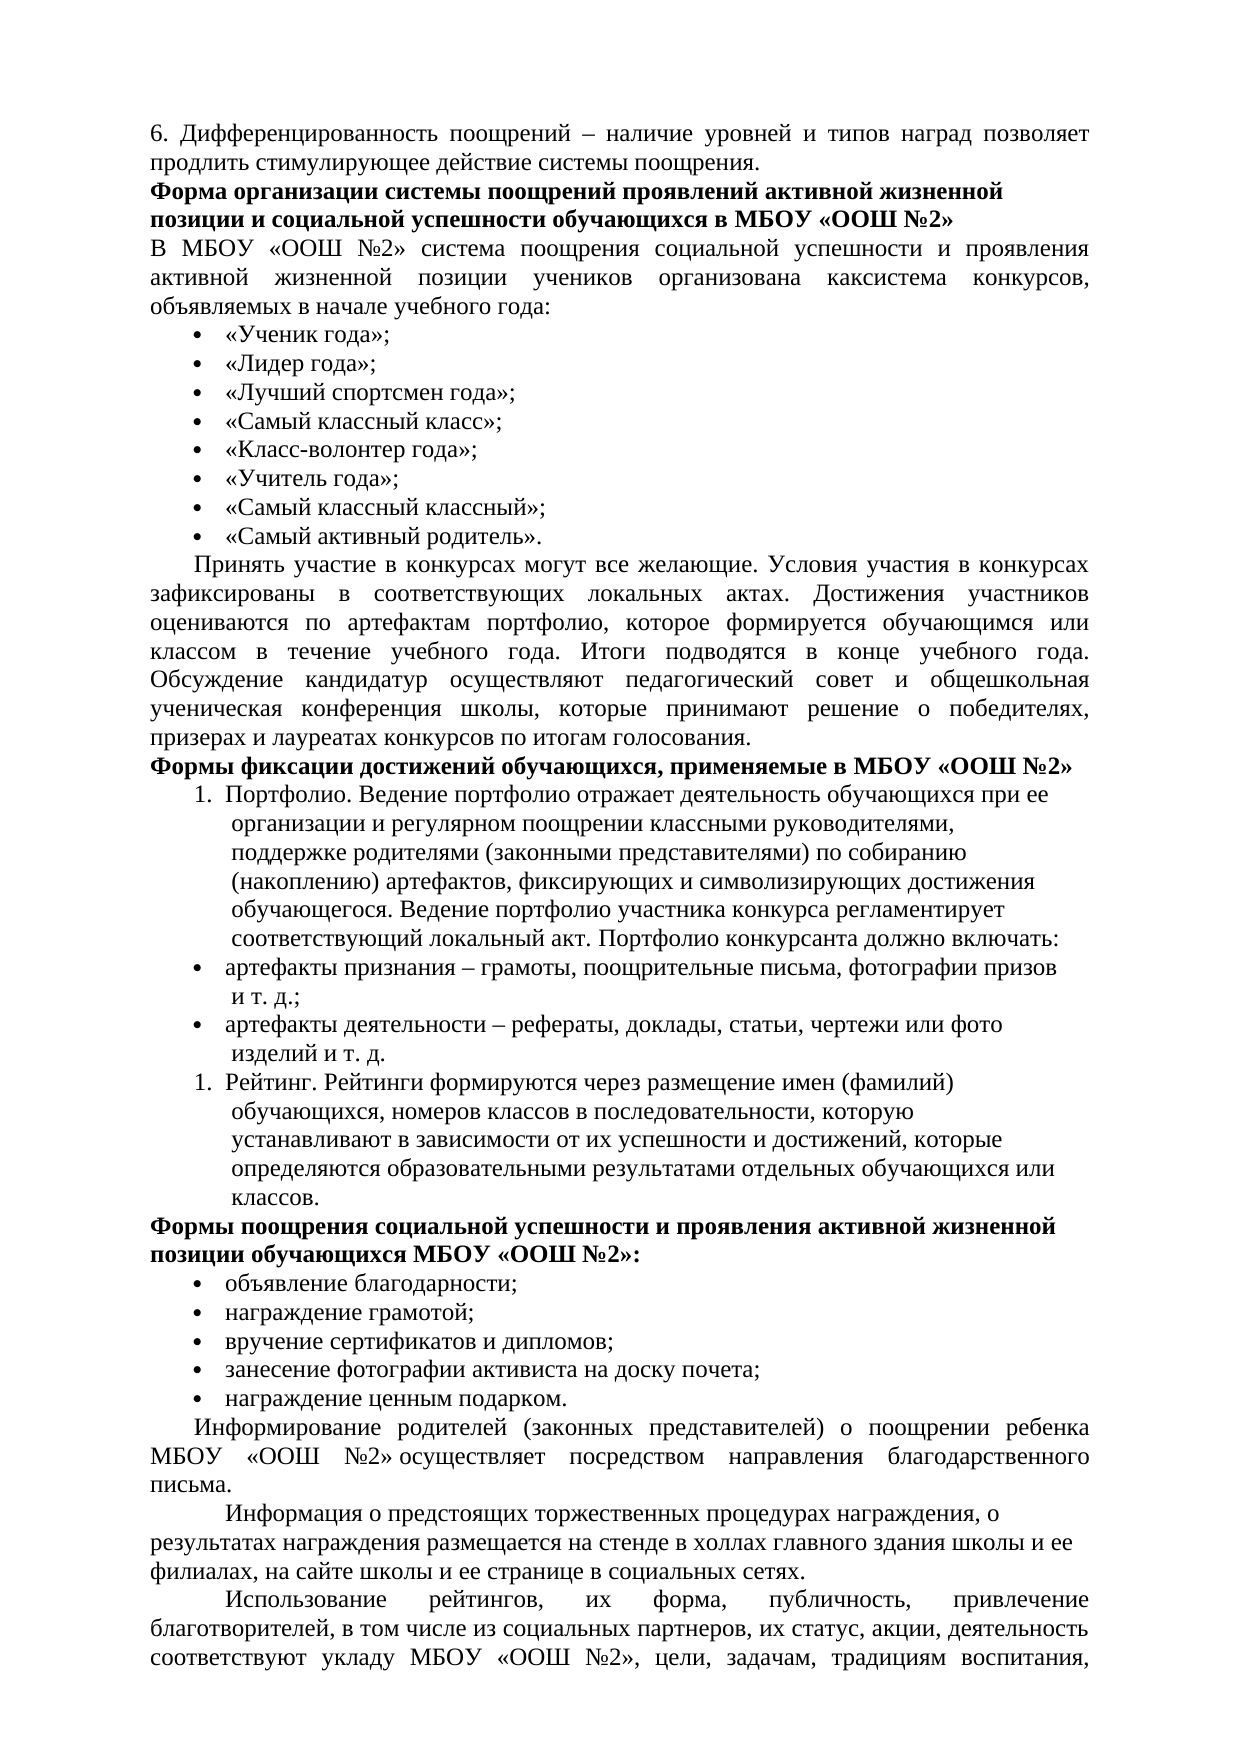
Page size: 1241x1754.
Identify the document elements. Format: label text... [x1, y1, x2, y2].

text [150, 1584, 1090, 1671]
list «Лидер года»; [194, 348, 1071, 377]
text Информирование родителей (законных представителей) о поощрении ребенка МБОУ «ООШ №2» осуществляет посредством направления благодарственного письма. [150, 1412, 1090, 1498]
text Принять участие в конкурсах могут все желающие. Условия участия в конкурсах зафиксированы в соответствующих локальных актах. Достижения участников оцениваются по артефактам портфолио, которое формируется обучающимся или классом в течение учебного года. Итоги подводятся в конце учебного года. Обсуждение кандидатур осуществляют педагогический совет и общешкольная ученическая конференция школы, которые принимают решение о победителях, призерах и лауреатах конкурсов по итогам голосования. [150, 549, 1090, 751]
list артефакты признания – грамоты, поощрительные письма, фотографии призов и т. д.; [194, 952, 1071, 1009]
list «Учитель года»; [194, 463, 1071, 492]
list «Самый активный родитель». [194, 521, 1071, 549]
list занесение фотографии активиста на доску почета; [194, 1354, 1071, 1383]
text Формы фиксации достижений обучающихся, применяемые в МБОУ «ООШ №2» [150, 751, 1090, 779]
text Форма организации системы поощрений проявлений активной жизненной позиции и социальной успешности обучающихся в МБОУ «ООШ №2» [150, 176, 1090, 233]
list награждение грамотой; [194, 1297, 1071, 1326]
text Информация о предстоящих торжественных процедурах награждения, о результатах награждения размещается на стенде в холлах главного здания школы и ее филиалах, на сайте школы и ее странице в социальных сетях. [150, 1498, 1090, 1584]
list «Лучший спортсмен года»; [194, 377, 1071, 406]
list объявление благодарности; [194, 1268, 1071, 1297]
text В МБОУ «ООШ №2» система поощрения социальной успешности и проявления активной жизненной позиции учеников организована каксистема конкурсов, объявляемых в начале учебного года: [150, 233, 1090, 319]
text Формы поощрения социальной успешности и проявления активной жизненной позиции обучающихся МБОУ «ООШ №2»: [150, 1211, 1090, 1268]
list «Самый классный классный»; [194, 492, 1071, 521]
list артефакты деятельности – рефераты, доклады, статьи, чертежи или фото изделий и т. д. [194, 1009, 1071, 1067]
list вручение сертификатов и дипломов; [194, 1326, 1071, 1354]
list Рейтинг. Рейтинги формируются через размещение имен (фамилий) обучающихся, номеров классов в последовательности, которую устанавливают в зависимости от их успешности и достижений, которые определяются образовательными результатами отдельных обучающихся или классов. [194, 1067, 1071, 1211]
list «Класс-волонтер года»; [194, 434, 1071, 463]
list «Самый классный класс»; [194, 406, 1071, 434]
list «Ученик года»; [194, 319, 1071, 348]
text 6. Дифференцированность поощрений – наличие уровней и типов наград позволяет продлить стимулирующее действие системы поощрения. [150, 118, 1090, 176]
list Портфолио. Ведение портфолио отражает деятельность обучающихся при ее организации и регулярном поощрении классными руководителями, поддержке родителями (законными представителями) по собиранию (накоплению) артефактов, фиксирующих и символизирующих достижения обучающегося. Ведение портфолио участника конкурса регламентирует соответствующий локальный акт. Портфолио конкурсанта должно включать: [194, 779, 1071, 952]
list награждение ценным подарком. [194, 1383, 1071, 1412]
